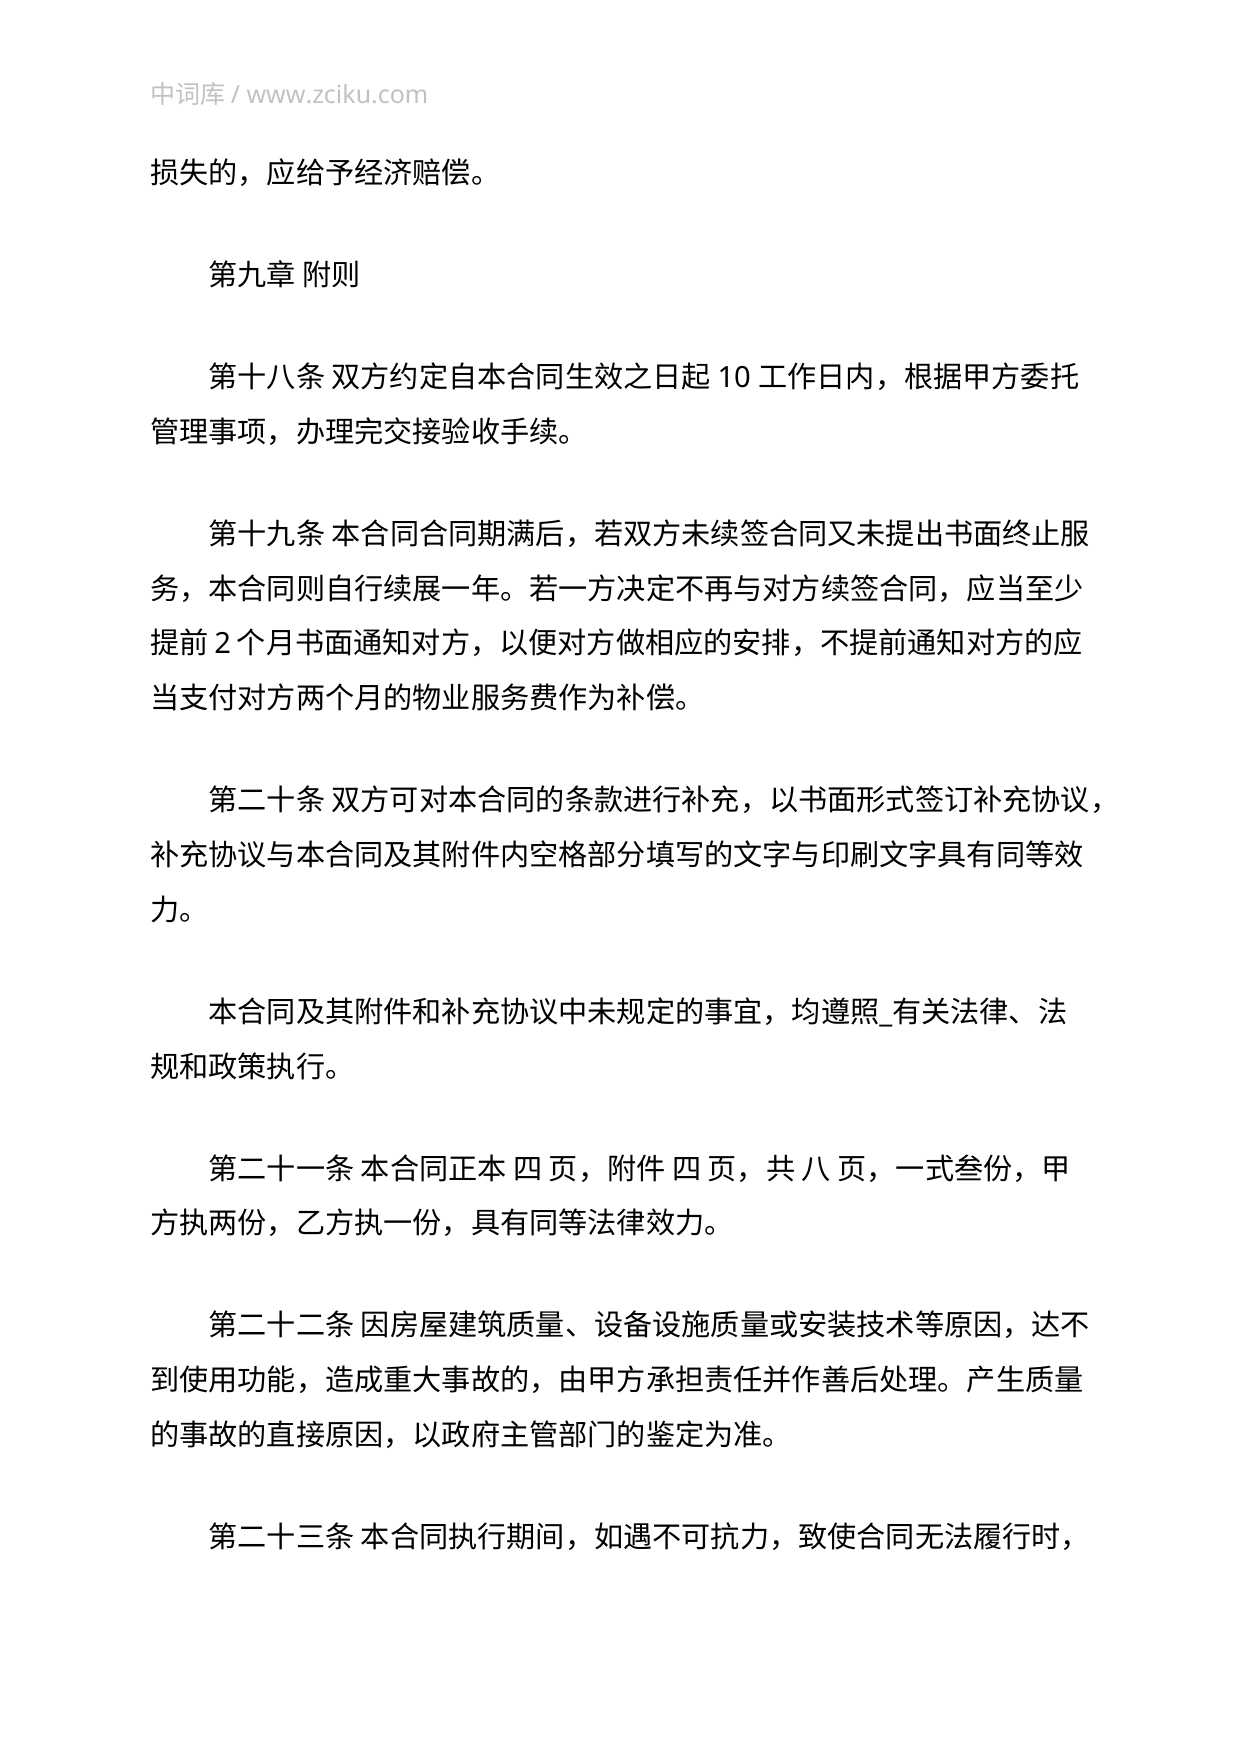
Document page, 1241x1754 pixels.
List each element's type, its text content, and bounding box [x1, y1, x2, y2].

text 第二十条 双方可对本合同的条款进行补充，以书面形式签订补充协议，补充协议与本合同及其附件内空格部分填写的文字与印刷文字具有同等效力。 [150, 777, 1090, 929]
text 第十八条 双方约定自本合同生效之日起 10 工作日内，根据甲方委托管理事项，办理完交接验收手续。 [150, 353, 1090, 451]
text 第九章 附则 [150, 252, 1090, 294]
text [150, 150, 1090, 192]
text 本合同及其附件和补充协议中未规定的事宜，均遵照_有关法律、法规和政策执行。 [150, 988, 1090, 1086]
text 第二十一条 本合同正本 四 页，附件 四 页，共 八 页，一式叁份，甲方执两份，乙方执一份，具有同等法律效力。 [150, 1145, 1090, 1242]
text 第二十二条 因房屋建筑质量、设备设施质量或安装技术等原因，达不到使用功能，造成重大事故的，由甲方承担责任并作善后处理。产生质量的事故的直接原因，以政府主管部门的鉴定为准。 [150, 1302, 1090, 1454]
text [150, 1513, 1090, 1556]
text 第十九条 本合同合同期满后，若双方未续签合同又未提出书面终止服务，本合同则自行续展一年。若一方决定不再与对方续签合同，应当至少提前2个月书面通知对方，以便对方做相应的安排，不提前通知对方的应当支付对方两个月的物业服务费作为补偿。 [150, 510, 1090, 717]
